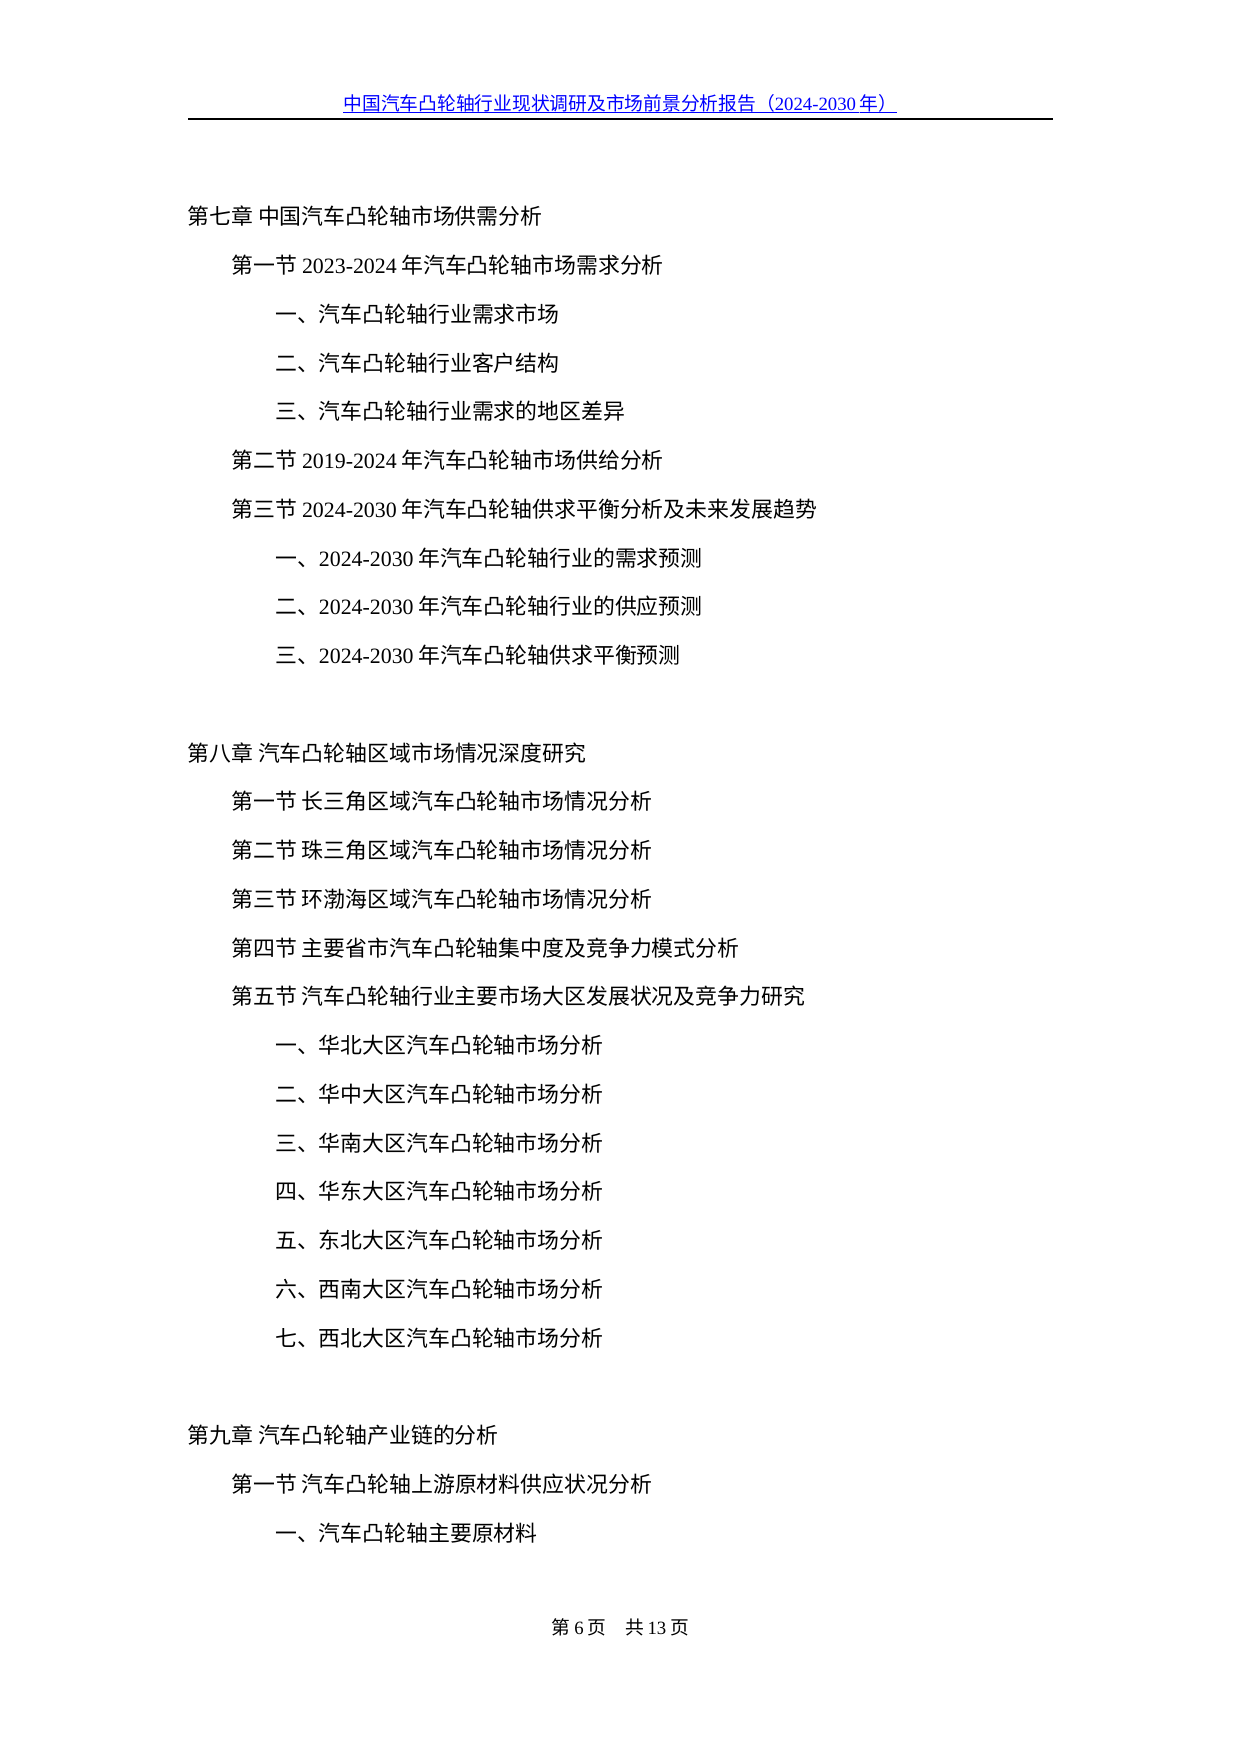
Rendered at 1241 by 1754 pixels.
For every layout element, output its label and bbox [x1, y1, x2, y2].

text [187, 150, 1053, 1548]
